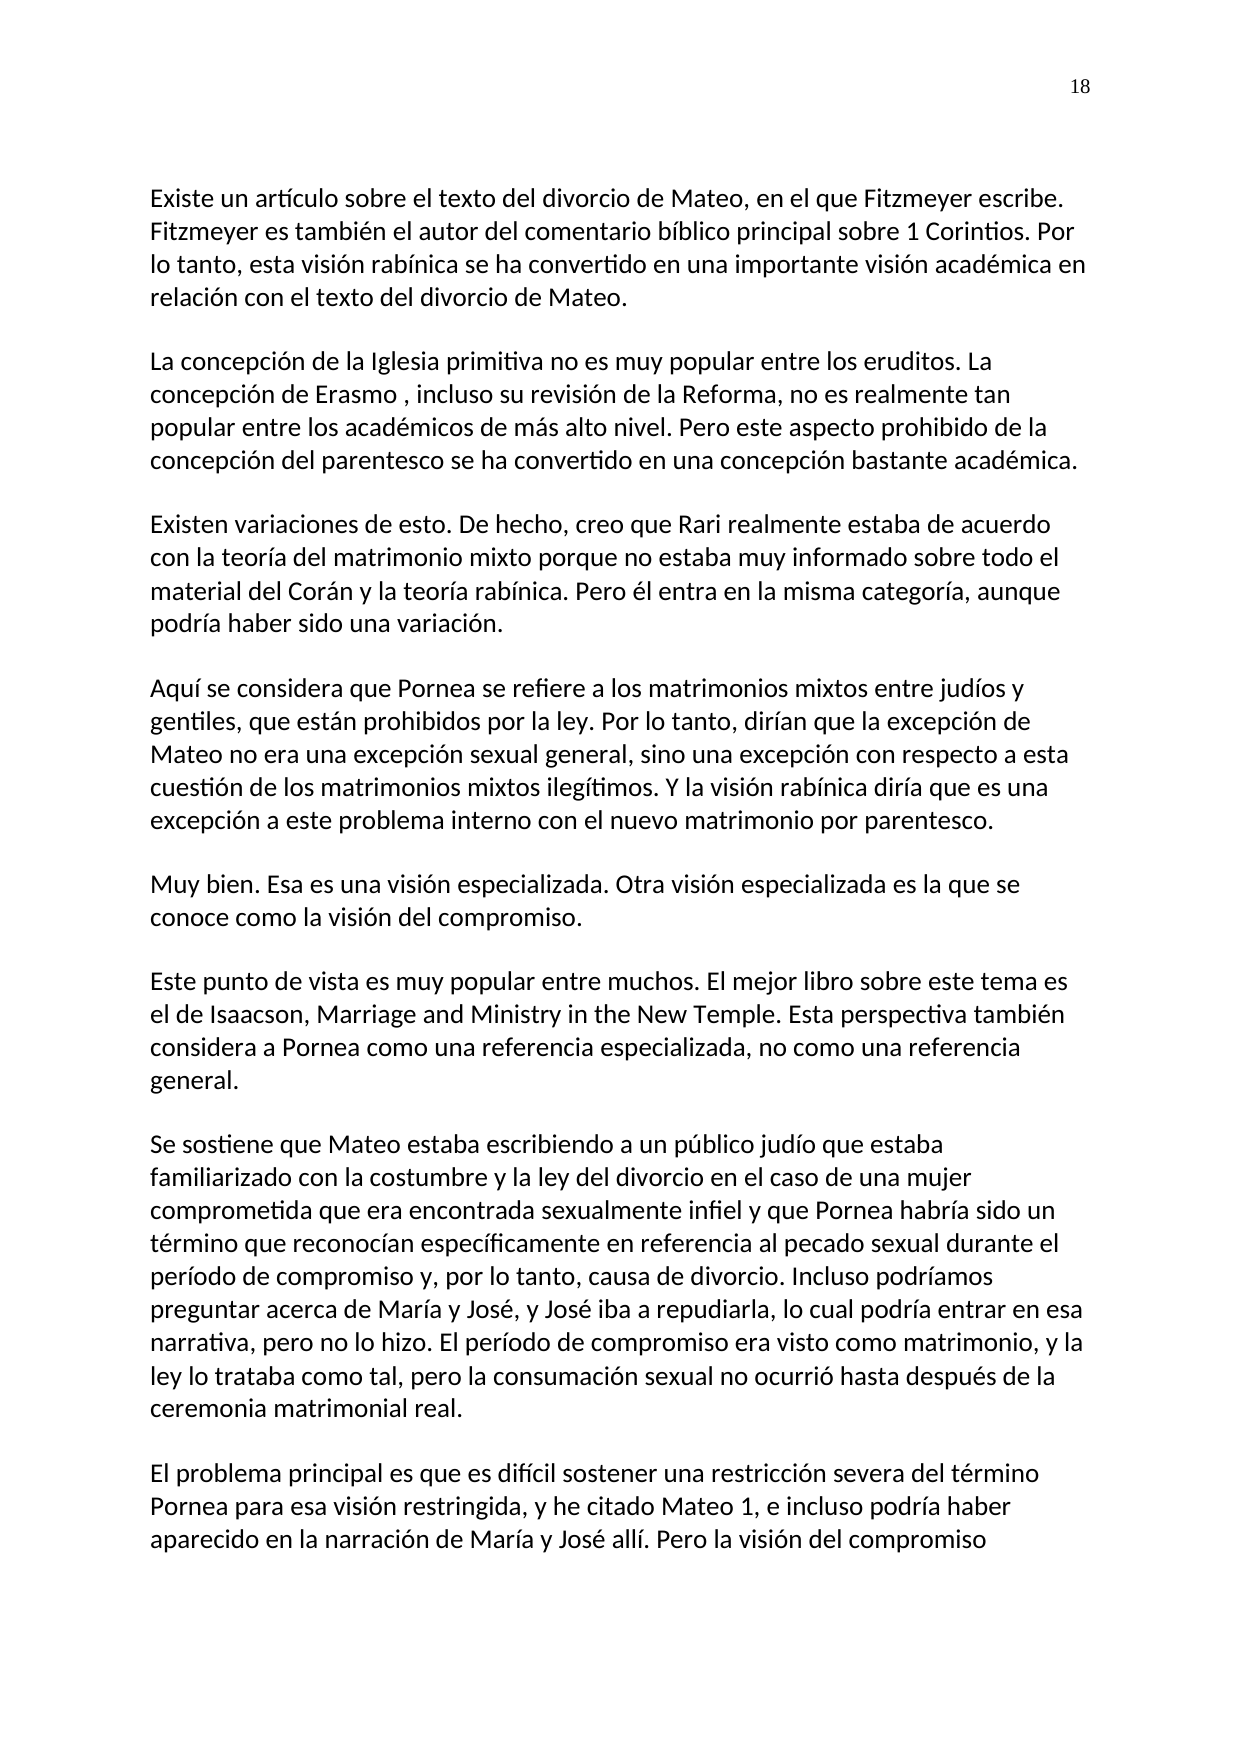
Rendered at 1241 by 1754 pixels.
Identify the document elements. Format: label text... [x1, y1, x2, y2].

text Se sostiene que Mateo estaba escribiendo a un público judío que estaba familiarizado con la costumbre y la ley del divorcio en el caso de una mujer comprometida que era encontrada sexualmente infiel y que Pornea habría sido un término que reconocían específicamente en referencia al pecado sexual durante el período de compromiso y, por lo tanto, causa de divorcio. Incluso podríamos preguntar acerca de María y José, y José iba a repudiarla, lo cual podría entrar en esa narrativa, pero no lo hizo. El período de compromiso era visto como matrimonio, y la ley lo trataba como tal, pero la consumación sexual no ocurrió hasta después de la ceremonia matrimonial real. [150, 1127, 1090, 1425]
text Muy bien. Esa es una visión especializada. Otra visión especializada es la que se conoce como la visión del compromiso. [150, 867, 1090, 933]
text Aquí se considera que Pornea se refiere a los matrimonios mixtos entre judíos y gentiles, que están prohibidos por la ley. Por lo tanto, dirían que la excepción de Mateo no era una excepción sexual general, sino una excepción con respecto a esta cuestión de los matrimonios mixtos ilegítimos. Y la visión rabínica diría que es una excepción a este problema interno con el nuevo matrimonio por parentesco. [150, 671, 1090, 836]
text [150, 1456, 1090, 1555]
text Existen variaciones de esto. De hecho, creo que Rari realmente estaba de acuerdo con la teoría del matrimonio mixto porque no estaba muy informado sobre todo el material del Corán y la teoría rabínica. Pero él entra en la misma categoría, aunque podría haber sido una variación. [150, 508, 1090, 640]
text Este punto de vista es muy popular entre muchos. El mejor libro sobre este tema es el de Isaacson, Marriage and Ministry in the New Temple. Esta perspectiva también considera a Pornea como una referencia especializada, no como una referencia general. [150, 964, 1090, 1096]
text La concepción de la Iglesia primitiva no es muy popular entre los eruditos. La concepción de Erasmo , incluso su revisión de la Reforma, no es realmente tan popular entre los académicos de más alto nivel. Pero este aspecto prohibido de la concepción del parentesco se ha convertido en una concepción bastante académica. [150, 344, 1090, 476]
text Existe un artículo sobre el texto del divorcio de Mateo, en el que Fitzmeyer escribe. Fitzmeyer es también el autor del comentario bíblico principal sobre 1 Corintios. Por lo tanto, esta visión rabínica se ha convertido en una importante visión académica en relación con el texto del divorcio de Mateo. [150, 181, 1090, 313]
